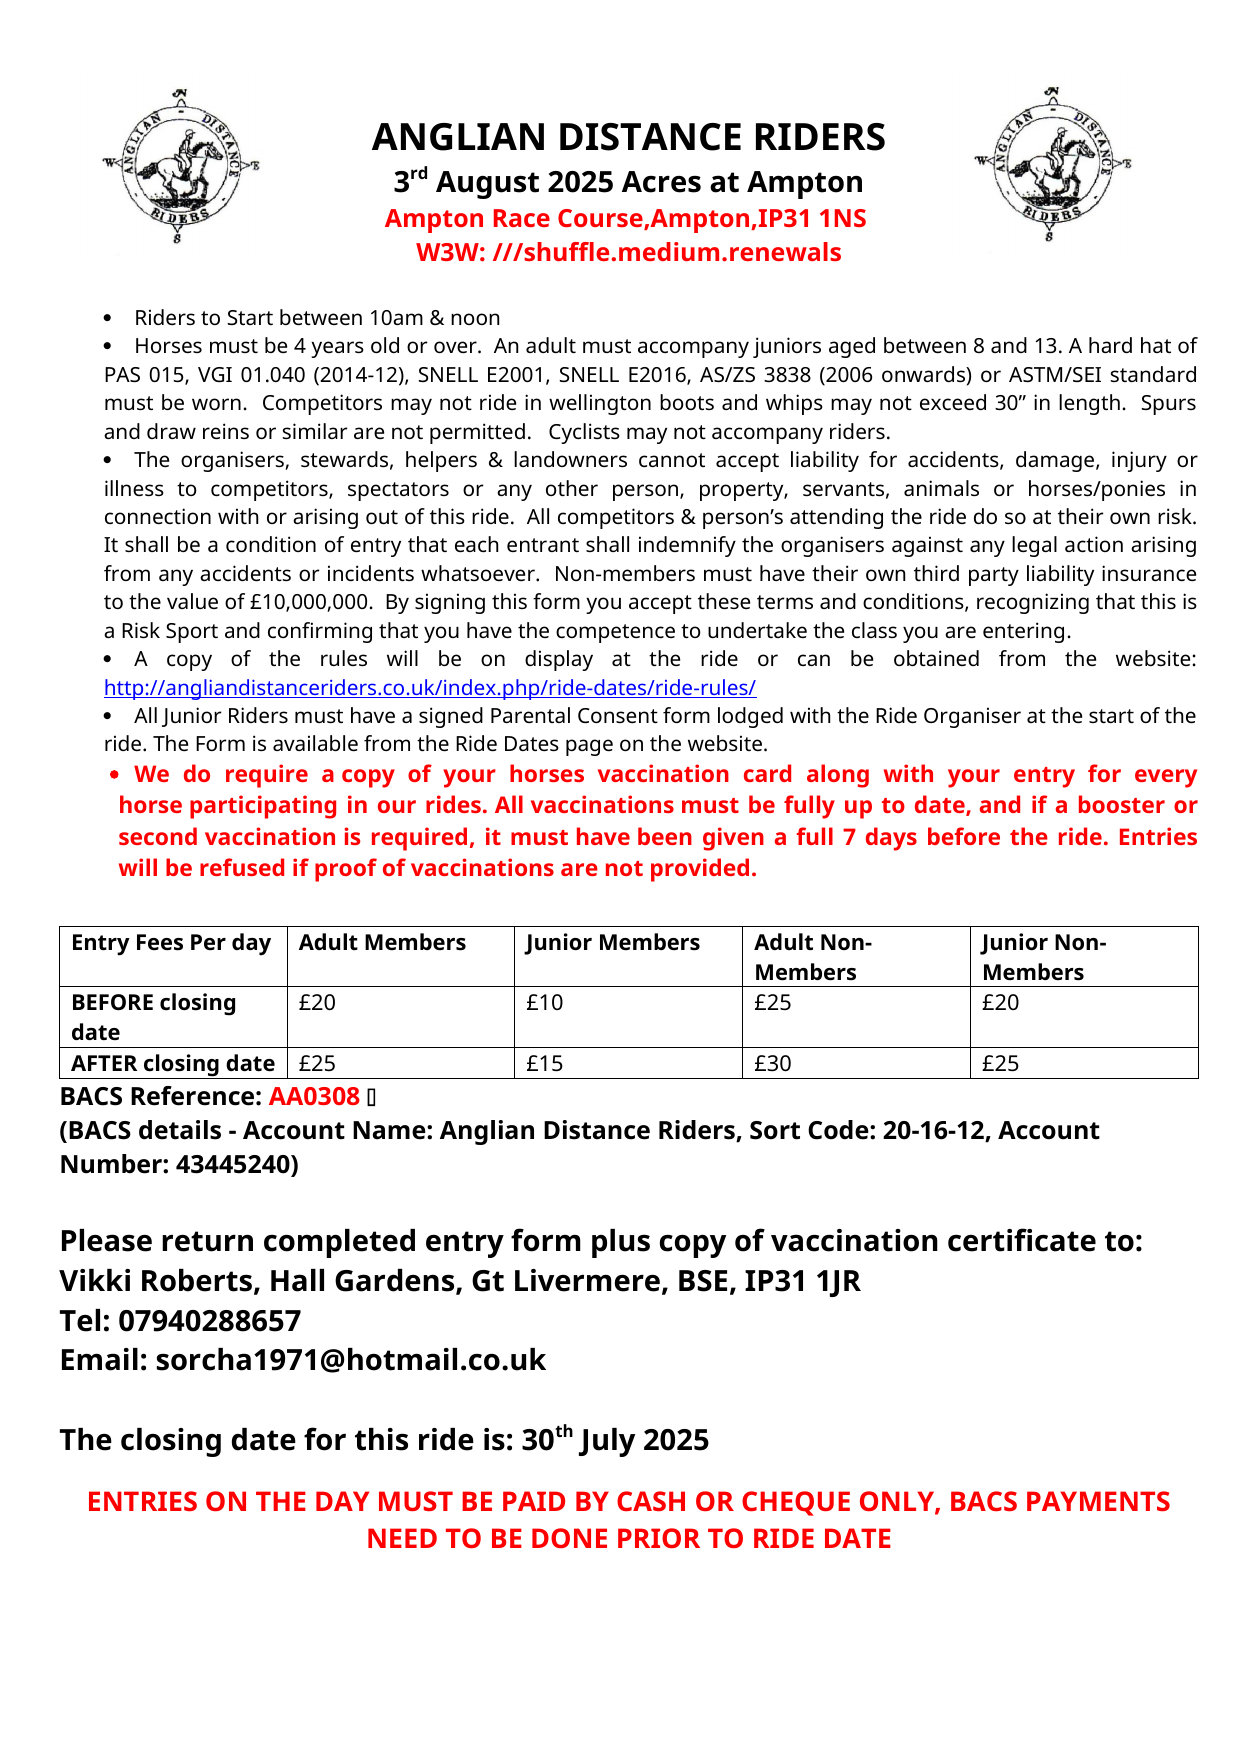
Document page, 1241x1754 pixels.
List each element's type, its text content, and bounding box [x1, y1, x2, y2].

text BACS Reference: AA0308 [59, 1079, 1199, 1113]
table_header Entry Fees Per day [60, 927, 287, 986]
table_cell £10 [515, 987, 742, 1047]
text ENTRIES ON THE DAY MUST BE PAID BY CASH OR CHEQUE ONLY, BACS PAYMENTS NEED TO BE DONE PRIOR TO RIDE DATE [59, 1483, 1199, 1557]
text Please return completed entry form plus copy of vaccination certificate to: [59, 1221, 1199, 1260]
list Riders to Start between 10am & noon [103, 303, 1199, 331]
table_cell £25 [971, 1048, 1198, 1078]
title 3rd August 2025 Acres at Ampton [59, 161, 1199, 201]
list Horses must be 4 years old or over. An adult must accompany juniors aged between 8 and 13. A hard hat of PAS 015, VGI 01.040 (2014-12), SNELL E2001, SNELL E2016, AS/ZS 3838 (2006 onwards) or ASTM/SEI standard must be worn. Competitors may not ride in wellington boots and whips may not exceed 30” in length. Spurs and draw reins or similar are not permitted. Cyclists may not accompany riders. [103, 331, 1199, 445]
table_cell £20 [288, 987, 514, 1047]
table_header Junior Non-Members [971, 927, 1198, 986]
table_cell £25 [288, 1048, 514, 1078]
text Email: sorcha1971@hotmail.co.uk [59, 1340, 1199, 1379]
table_cell AFTER closing date [60, 1048, 287, 1078]
table_header Adult Non-Members [743, 927, 970, 986]
table_header Adult Members [288, 927, 514, 986]
table_cell £25 [743, 987, 970, 1047]
picture [931, 74, 1170, 110]
table_cell £15 [515, 1048, 742, 1078]
table_header Junior Members [515, 927, 742, 986]
text Vikki Roberts, Hall Gardens, Gt Livermere, BSE, IP31 1JR [59, 1260, 1199, 1300]
list All Junior Riders must have a signed Parental Consent form lodged with the Ride Organiser at the start of the ride. The Form is available from the Ride Dates page on the website. [103, 701, 1199, 758]
list The organisers, stewards, helpers & landowners cannot accept liability for accidents, damage, injury or illness to competitors, spectators or any other person, property, servants, animals or horses/ponies in connection with or arising out of this ride. All competitors & person’s attending the ride do so at their own risk. It shall be a condition of entry that each entrant shall indemnify the organisers against any legal action arising from any accidents or incidents whatsoever. Non-members must have their own third party liability insurance to the value of £10,000,000. By signing this form you accept these terms and conditions, recognizing that this is a Risk Sport and confirming that you have the competence to undertake the class you are entering. [103, 445, 1199, 644]
title ANGLIAN DISTANCE RIDERS [59, 110, 1199, 161]
text The closing date for this ride is: 30th July 2025 [59, 1419, 1199, 1459]
table_cell £20 [971, 987, 1198, 1047]
text Ampton Race Course,Ampton,IP31 1NS W3W: ///shuffle.medium.renewals [59, 201, 1199, 269]
list A copy of the rules will be on display at the ride or can be obtained from the website: http://angliandistanceriders.co.uk/index.php/ride-dates/ride-rules/ [103, 644, 1199, 701]
text Tel: 07940288657 [59, 1300, 1199, 1340]
table_cell £30 [743, 1048, 970, 1078]
picture [59, 75, 298, 110]
table_cell BEFORE closing date [60, 987, 287, 1047]
list We do require a copy of your horses vaccination card along with your entry for every horse participating in our rides. All vaccinations must be fully up to date, and if a booster or second vaccination is required, it must have been given a full 7 days before the ride. Entries will be refused if proof of vaccinations are not provided. [110, 758, 1199, 883]
text (BACS details - Account Name: Anglian Distance Riders, Sort Code: 20-16-12, Account Number: 43445240) [59, 1113, 1199, 1181]
